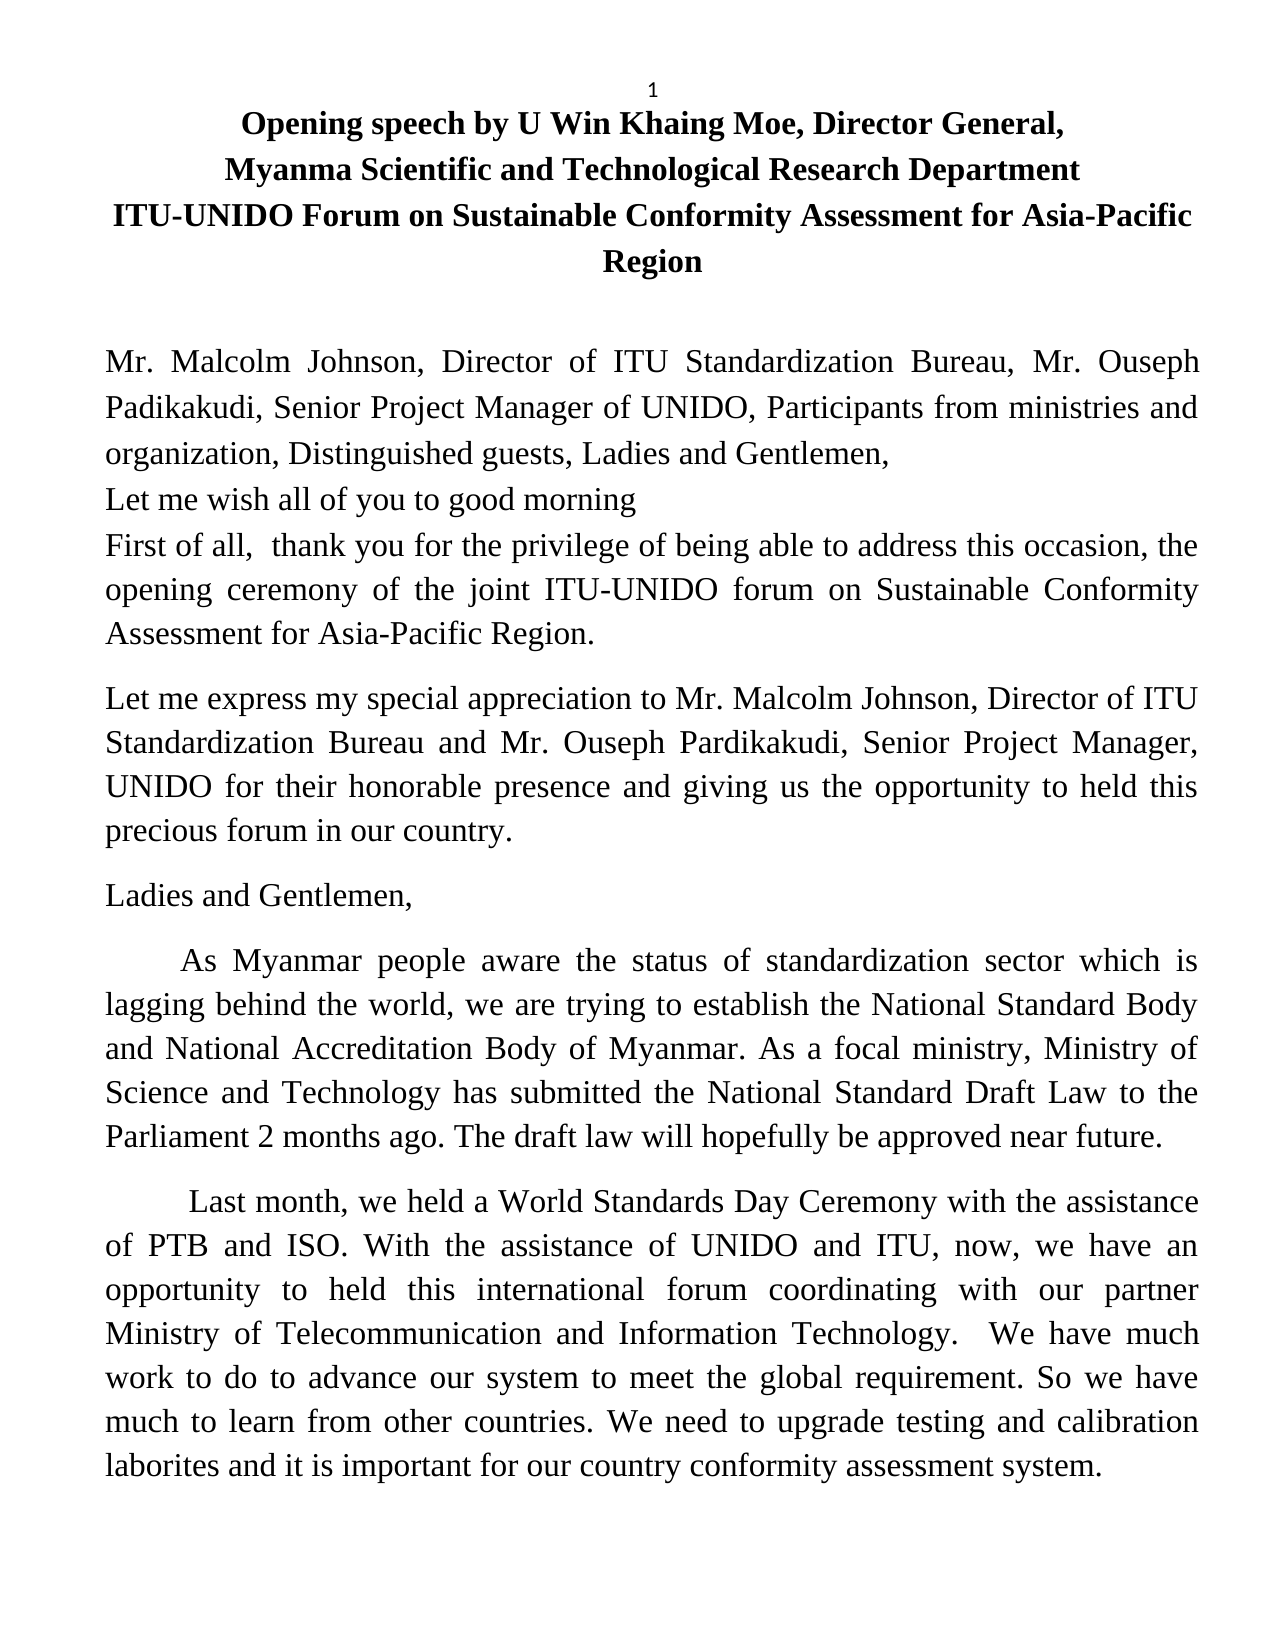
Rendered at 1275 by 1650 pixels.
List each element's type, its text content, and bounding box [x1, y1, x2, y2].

text First of all, thank you for the privilege of being able to address this occasion, the opening ceremony of the joint ITU-UNIDO forum on Sustainable Conformity Assessment for Asia-Pacific Region. [105, 525, 1200, 652]
text Let me wish all of you to good morning [105, 479, 1200, 517]
text Mr. Malcolm Johnson, Director of ITU Standardization Bureau, Mr. Ouseph Padikakudi, Senior Project Manager of UNIDO, Participants from ministries and organization, Distinguished guests, Ladies and Gentlemen, [105, 341, 1200, 472]
text Ladies and Gentlemen, [105, 875, 1200, 913]
text Last month, we held a World Standards Day Ceremony with the assistance of PTB and ISO. With the assistance of UNIDO and ITU, now, we have an opportunity to held this international forum coordinating with our partner Ministry of Telecommunication and Information Technology. We have much work to do to advance our system to meet the global requirement. So we have much to learn from other countries. We need to upgrade testing and calibration laborites and it is important for our country conformity assessment system. [105, 1181, 1200, 1484]
text As Myanmar people aware the status of standardization sector which is lagging behind the world, we are trying to establish the National Standard Body and National Accreditation Body of Myanmar. As a focal ministry, Ministry of Science and Technology has submitted the National Standard Draft Law to the Parliament 2 months ago. The draft law will hopefully be approved near future. [105, 940, 1200, 1155]
text Let me express my special appreciation to Mr. Malcolm Johnson, Director of ITU Standardization Bureau and Mr. Ouseph Pardikakudi, Senior Project Manager, UNIDO for their honorable presence and giving us the opportunity to held this precious forum in our country. [105, 678, 1200, 849]
text Opening speech by U Win Khaing Moe, Director General, [105, 103, 1200, 141]
text ITU-UNIDO Forum on Sustainable Conformity Assessment for Asia-Pacific Region [105, 195, 1200, 279]
text Myanma Scientific and Technological Research Department [105, 149, 1200, 187]
